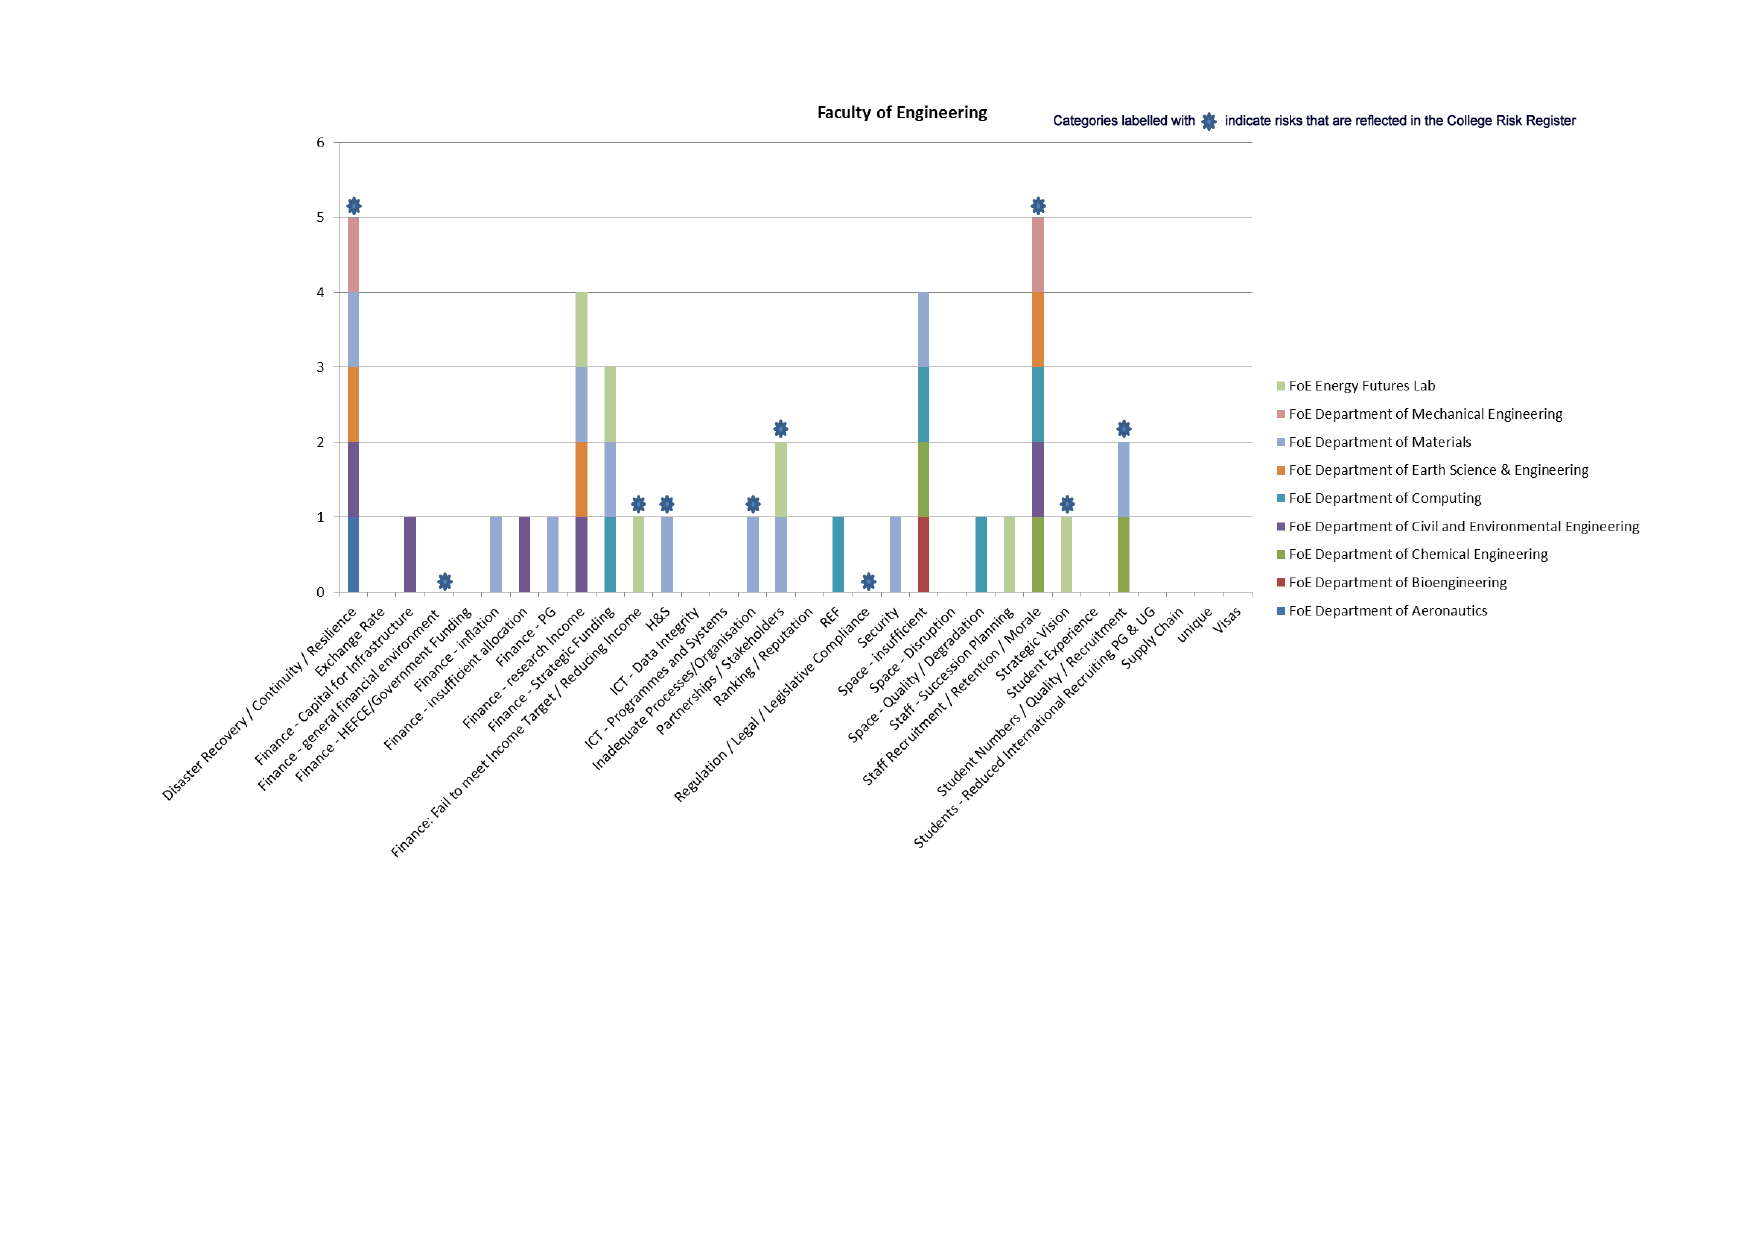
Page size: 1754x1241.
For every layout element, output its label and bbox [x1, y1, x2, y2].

picture [150, 88, 1655, 871]
